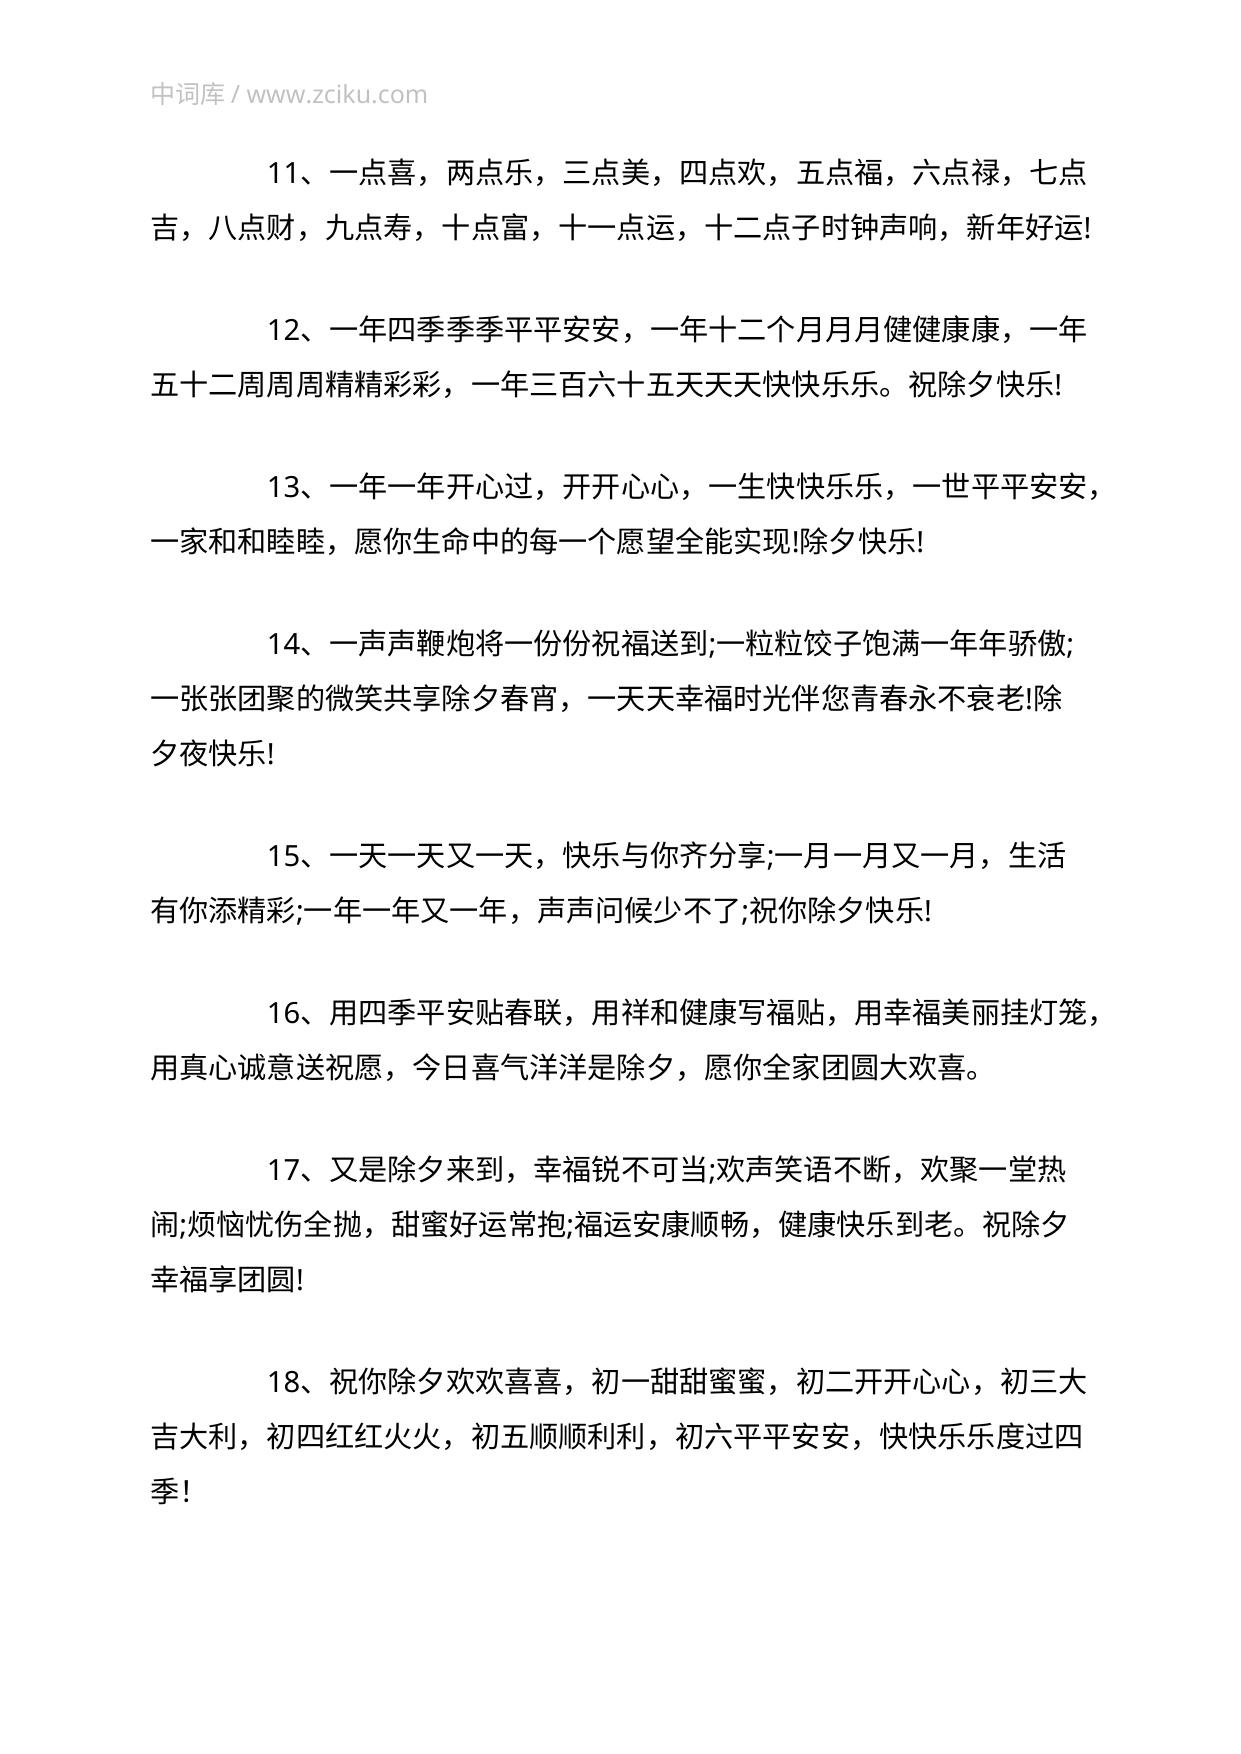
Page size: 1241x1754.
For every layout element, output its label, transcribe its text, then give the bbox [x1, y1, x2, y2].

text 13、一年一年开心过，开开心心，一生快快乐乐，一世平平安安，一家和和睦睦，愿你生命中的每一个愿望全能实现!除夕快乐! [150, 464, 1090, 561]
text 11、一点喜，两点乐，三点美，四点欢，五点福，六点禄，七点吉，八点财，九点寿，十点富，十一点运，十二点子时钟声响，新年好运! [150, 150, 1090, 247]
text 15、一天一天又一天，快乐与你齐分享;一月一月又一月，生活有你添精彩;一年一年又一年，声声问候少不了;祝你除夕快乐! [150, 833, 1090, 930]
text 14、一声声鞭炮将一份份祝福送到;一粒粒饺子饱满一年年骄傲;一张张团聚的微笑共享除夕春宵，一天天幸福时光伴您青春永不衰老!除夕夜快乐! [150, 621, 1090, 773]
text 17、又是除夕来到，幸福锐不可当;欢声笑语不断，欢聚一堂热闹;烦恼忧伤全抛，甜蜜好运常抱;福运安康顺畅，健康快乐到老。祝除夕幸福享团圆! [150, 1147, 1090, 1299]
text 18、祝你除夕欢欢喜喜，初一甜甜蜜蜜，初二开开心心，初三大吉大利，初四红红火火，初五顺顺利利，初六平平安安，快快乐乐度过四季！ [150, 1359, 1090, 1511]
text 12、一年四季季季平平安安，一年十二个月月月健健康康，一年五十二周周周精精彩彩，一年三百六十五天天天快快乐乐。祝除夕快乐! [150, 307, 1090, 404]
text 16、用四季平安贴春联，用祥和健康写福贴，用幸福美丽挂灯笼，用真心诚意送祝愿，今日喜气洋洋是除夕，愿你全家团圆大欢喜。 [150, 990, 1090, 1087]
